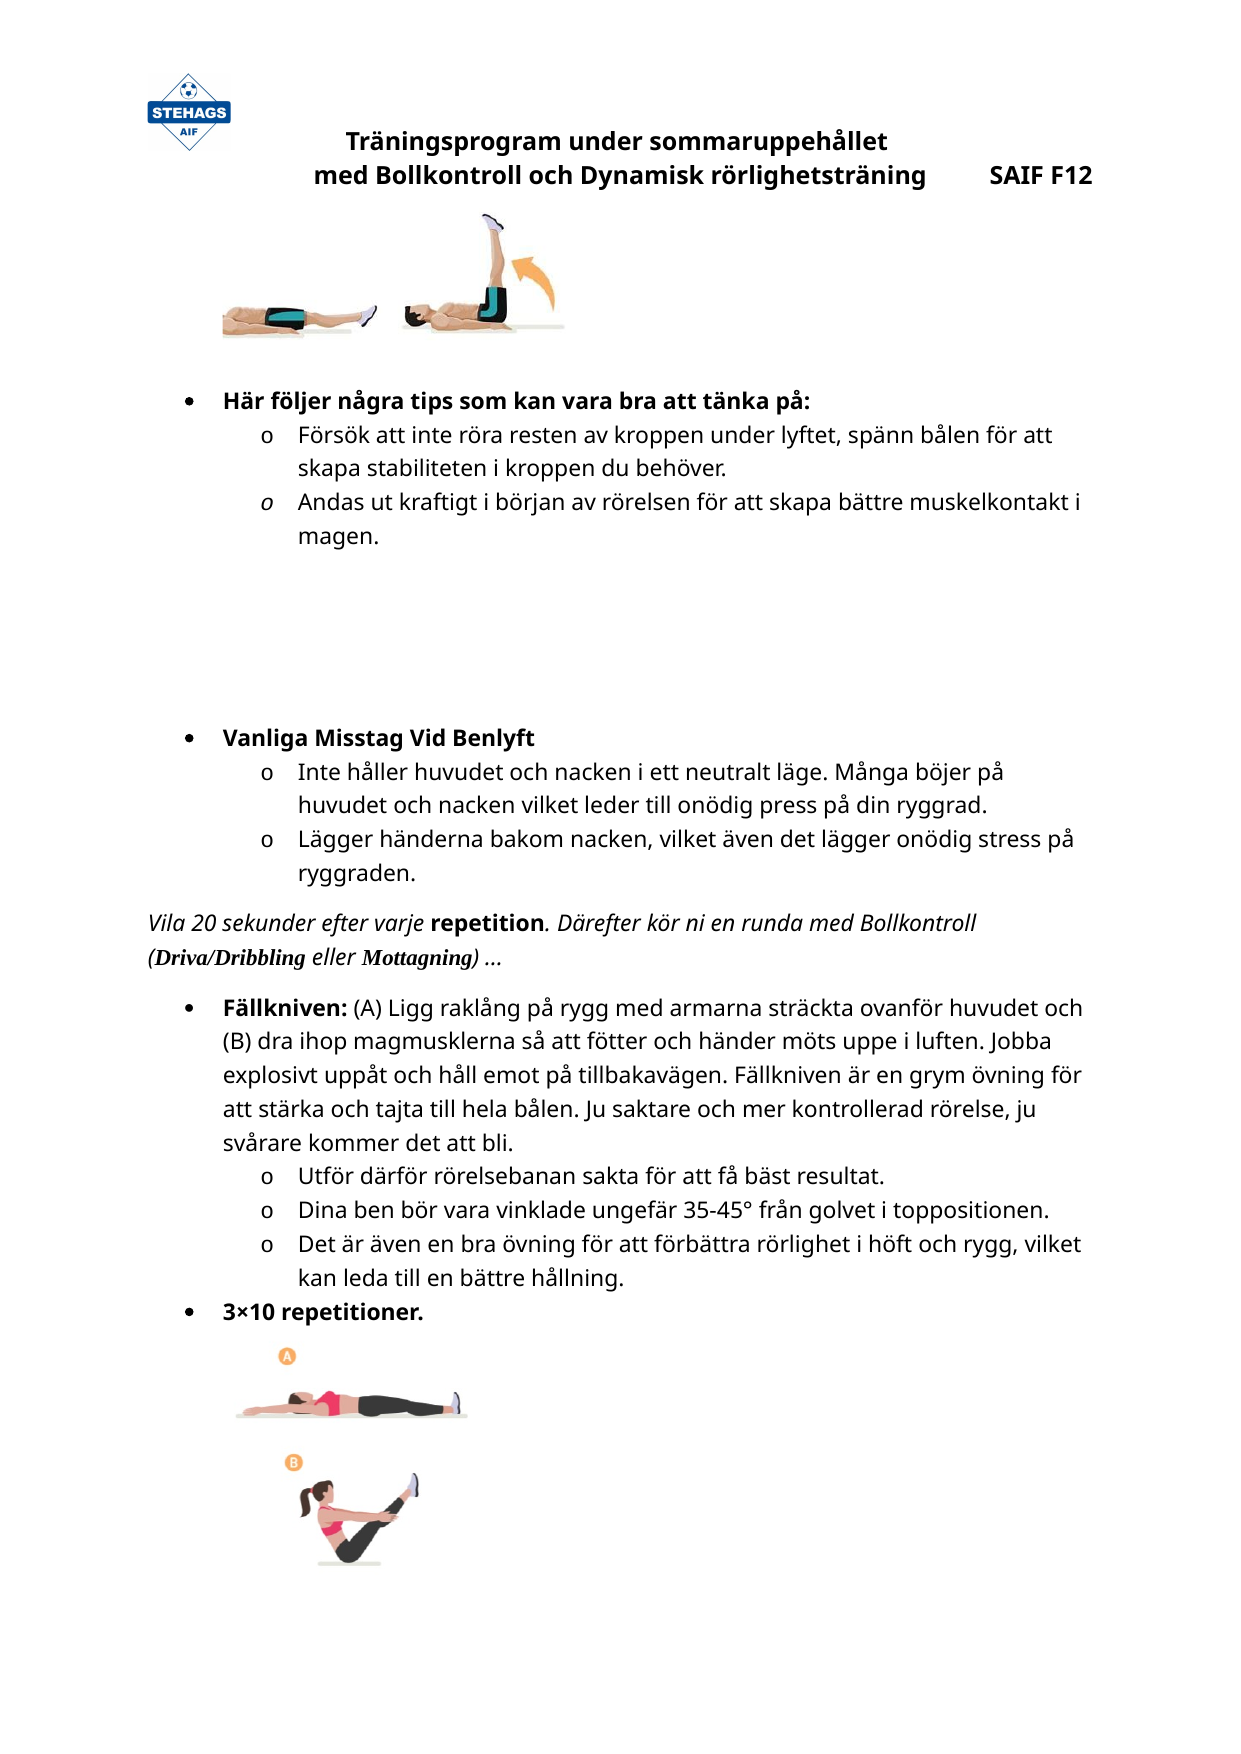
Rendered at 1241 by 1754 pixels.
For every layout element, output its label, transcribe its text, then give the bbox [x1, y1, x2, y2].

list 3×10 repetitioner. [185, 1296, 1093, 1327]
picture [222, 1329, 484, 1582]
list Inte håller huvudet och nacken i ett neutralt läge. Många böjer på huvudet och nacken vilket leder till onödig press på din ryggrad. [260, 755, 1093, 821]
picture [222, 191, 582, 383]
list Lägger händerna bakom nacken, vilket även det lägger onödig stress på ryggraden. [260, 823, 1093, 888]
list Det är även en bra övning för att förbättra rörlighet i höft och rygg, vilket kan leda till en bättre hållning. [260, 1228, 1093, 1293]
list Dina ben bör vara vinklade ungefär 35-45° från golvet i toppositionen. [260, 1194, 1093, 1225]
text Vila 20 sekunder efter varje repetition. Därefter kör ni en runda med Bollkontroll (Driva/Dribbling eller Mottagning) ... [148, 907, 1093, 972]
picture [147, 73, 231, 151]
list Här följer några tips som kan vara bra att tänka på: [185, 385, 1093, 416]
list Vanliga Misstag Vid Benlyft [185, 722, 1093, 753]
list Fällkniven: (A) Ligg raklång på rygg med armarna sträckta ovanför huvudet och (B) dra ihop magmusklerna så att fötter och händer möts uppe i luften. Jobba explosivt uppåt och håll emot på tillbakavägen. Fällkniven är en grym övning för att stärka och tajta till hela bålen. Ju saktare och mer kontrollerad rörelse, ju svårare kommer det att bli. [185, 991, 1093, 1158]
list Utför därför rörelsebanan sakta för att få bäst resultat. [260, 1160, 1093, 1192]
list Andas ut kraftigt i början av rörelsen för att skapa bättre muskelkontakt i magen. [260, 486, 1093, 551]
list Försök att inte röra resten av kroppen under lyftet, spänn bålen för att skapa stabiliteten i kroppen du behöver. [260, 418, 1093, 484]
